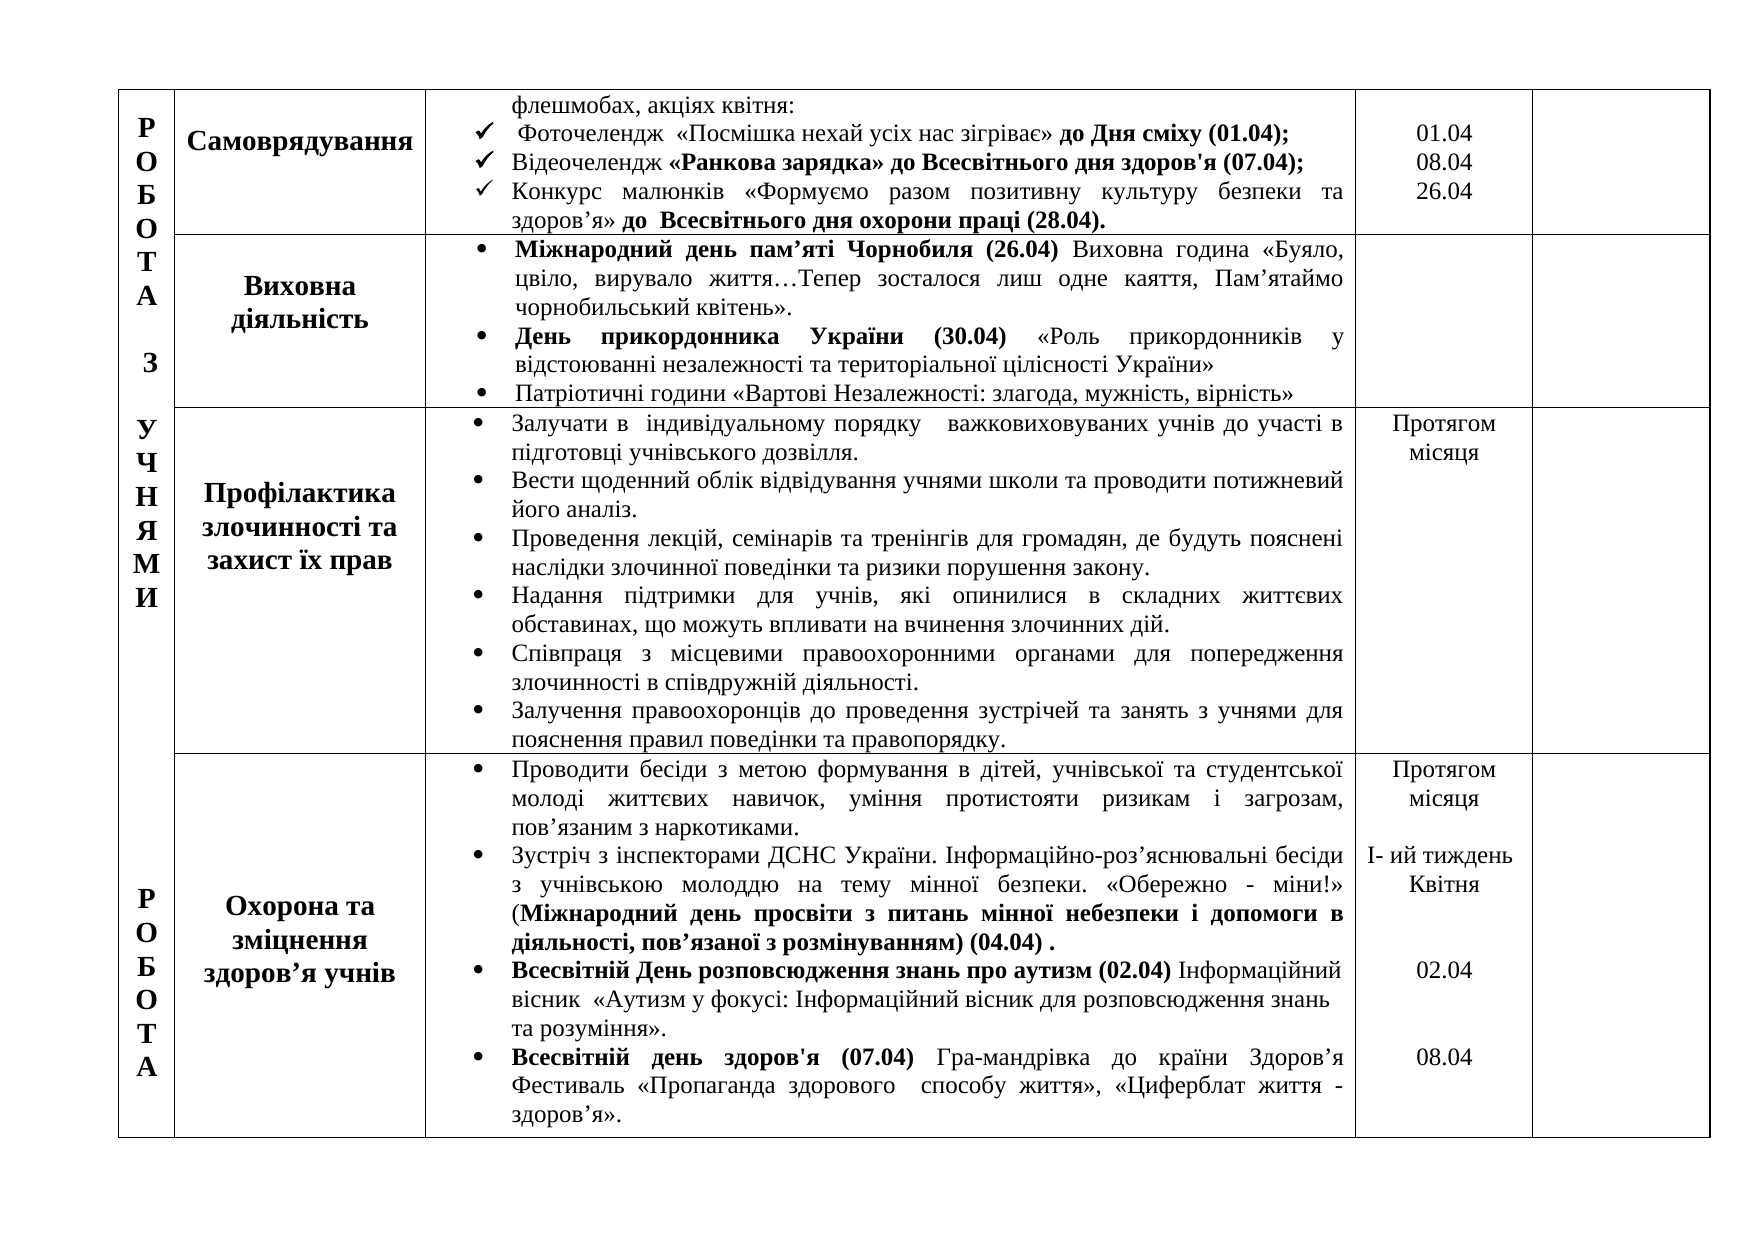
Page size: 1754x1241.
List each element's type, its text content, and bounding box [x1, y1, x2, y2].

table_cell Протягом місяця [1356, 408, 1532, 753]
table_cell [1533, 90, 1709, 233]
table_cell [426, 90, 1355, 233]
table_cell Залучати в індивідуальному порядку важковиховуваних учнів до участі в підготовці учнівського дозвілля. Вести щоденний облік відвідування учнями школи та проводити потижневий його аналіз. Проведення лекцій, семінарів та тренінгів для громадян, де будуть пояснені наслідки злочинної поведінки та ризики порушення закону. Надання підтримки для учнів, які опинилися в складних життєвих обставинах, що можуть впливати на вчинення злочинних дій. Співпраця з місцевими правоохоронними органами для попередження злочинності в співдружній діяльності. Залучення правоохоронців до проведення зустрічей та занять з учнями для пояснення правил поведінки та правопорядку. [426, 408, 1355, 753]
table_cell Проводити бесіди з метою формування в дітей, учнівської та студентської молоді життєвих навичок, уміння протистояти ризикам і загрозам, пов’язаним з наркотиками. Зустріч з інспекторами ДСНС України. Інформаційно-роз’яснювальні бесіди з учнівською молоддю на тему мінної безпеки. «Обережно - міни!» (Міжнародний день просвіти з питань мінної небезпеки і допомоги в діяльності, пов’язаної з розмінуванням) (04.04) . Всесвітній День розповсюдження знань про аутизм (02.04) Інформаційний вісник «Аутизм у фокусі: Інформаційний вісник для розповсюдження знань та розуміння». Всесвітній день здоров'я (07.04) Гра-мандрівка до країни Здоров’я Фестиваль «Пропаганда здорового способу життя», «Циферблат життя - здоров’я». [426, 754, 1355, 1137]
table_cell Виховна діяльність [175, 235, 425, 407]
table_cell [1533, 235, 1709, 407]
table_cell [1533, 408, 1709, 753]
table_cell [119, 90, 174, 1137]
table_cell Міжнародний день пам’яті Чорнобиля (26.04) Виховна година «Буяло, цвіло, вирувало життя…Тепер зосталося лиш одне каяття, Пам’ятаймо чорнобильський квітень». День прикордонника України (30.04) «Роль прикордонників у відстоюванні незалежності та територіальної цілісності України» Патріотичні години «Вартові Незалежності: злагода, мужність, вірність» [426, 235, 1355, 407]
table_cell Самоврядування [175, 90, 425, 233]
table_cell Профілактика злочинності та захист їх прав [175, 408, 425, 753]
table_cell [1356, 90, 1532, 233]
table_cell [1356, 235, 1532, 407]
table_cell Протягом місяця І- ий тиждень Квітня 02.04 08.04 [1356, 754, 1532, 1137]
table_cell [1533, 754, 1709, 1137]
table_cell Охорона та зміцнення здоров’я учнів [175, 754, 425, 1137]
